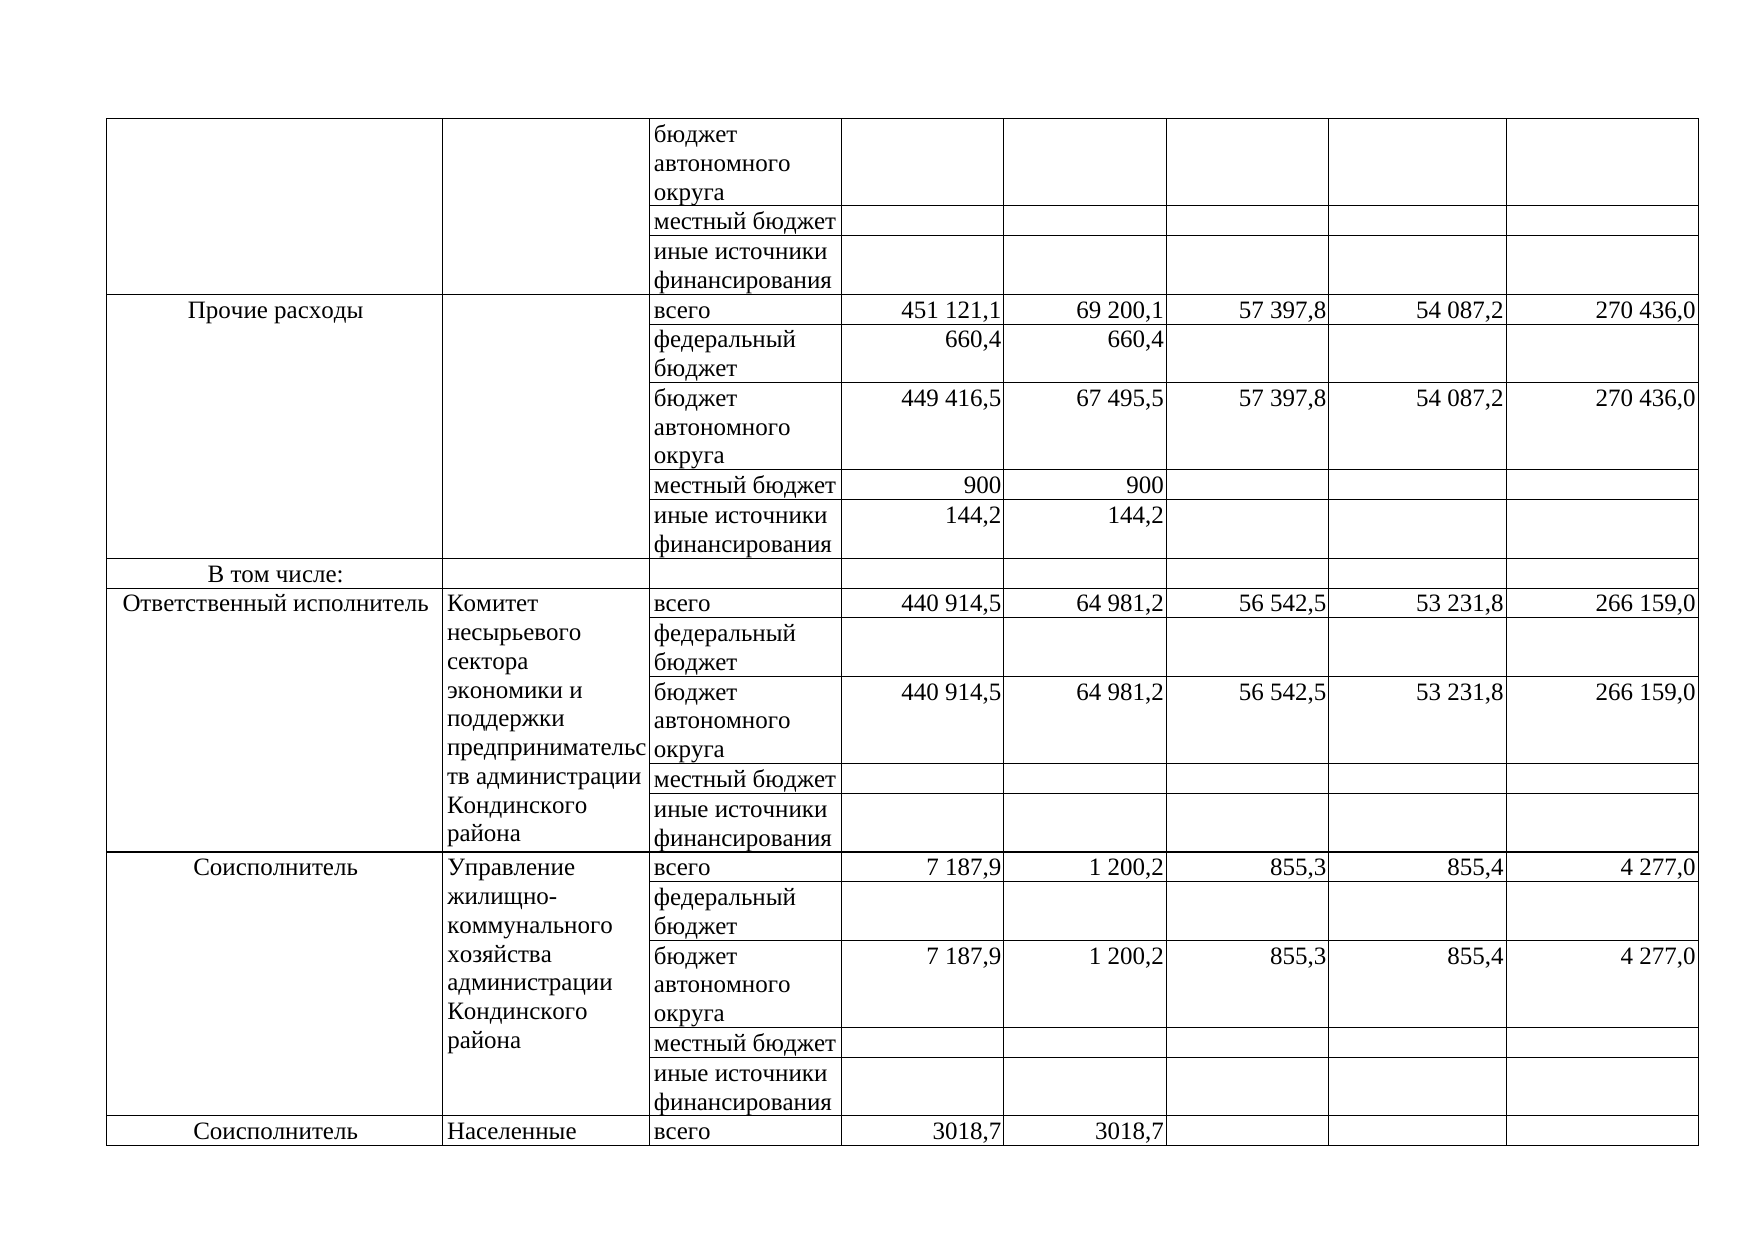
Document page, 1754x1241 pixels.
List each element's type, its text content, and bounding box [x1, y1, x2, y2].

table_cell 3018,7 [842, 1116, 1003, 1145]
table_cell [443, 559, 649, 587]
table_cell федеральный бюджет [650, 618, 841, 676]
table_cell 144,2 [1004, 500, 1166, 558]
table_cell 440 914,5 [842, 677, 1003, 763]
table_cell [1507, 559, 1698, 587]
table_cell 855,3 [1167, 941, 1328, 1027]
table_cell Соисполнитель [107, 1116, 442, 1145]
table_cell 56 542,5 [1167, 677, 1328, 763]
table_cell [1329, 882, 1506, 940]
table_cell [1329, 764, 1506, 793]
table_cell иные источники финансирования [650, 1058, 841, 1115]
table_cell [842, 119, 1003, 205]
table_cell [1329, 1028, 1506, 1057]
table_cell местный бюджет [650, 1028, 841, 1057]
table_cell 451 121,1 [842, 295, 1003, 323]
table_cell иные источники финансирования [650, 236, 841, 294]
table_cell [1329, 500, 1506, 558]
table_cell [1004, 764, 1166, 793]
table_cell 855,3 [1167, 853, 1328, 881]
table_cell [1329, 470, 1506, 499]
table_cell [1167, 119, 1328, 205]
table_cell [1167, 500, 1328, 558]
table_cell Соисполнитель [107, 853, 442, 1115]
table_cell 1 200,2 [1004, 941, 1166, 1027]
table_cell 449 416,5 [842, 383, 1003, 469]
table_cell 7 187,9 [842, 853, 1003, 881]
table_cell 53 231,8 [1329, 589, 1506, 617]
table_cell иные источники финансирования [650, 794, 841, 851]
table_cell 69 200,1 [1004, 295, 1166, 323]
table_cell 56 542,5 [1167, 589, 1328, 617]
table_cell 53 231,8 [1329, 677, 1506, 763]
table_cell федеральный бюджет [650, 325, 841, 382]
table_cell [1507, 236, 1698, 294]
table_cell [443, 1116, 649, 1145]
table_cell 660,4 [1004, 325, 1166, 382]
table_cell бюджет автономного округа [650, 119, 841, 205]
table_cell 855,4 [1329, 853, 1506, 881]
table_cell [1004, 206, 1166, 235]
table_cell [1004, 559, 1166, 587]
table_cell [1167, 618, 1328, 676]
table_cell [1004, 794, 1166, 851]
table_cell местный бюджет [650, 470, 841, 499]
table_cell [1507, 119, 1698, 205]
table_cell [1507, 764, 1698, 793]
table_cell 900 [1004, 470, 1166, 499]
table_cell [842, 1028, 1003, 1057]
table_cell [1329, 618, 1506, 676]
table_cell [1329, 119, 1506, 205]
table_cell 440 914,5 [842, 589, 1003, 617]
table_cell 57 397,8 [1167, 295, 1328, 323]
table_cell [1167, 325, 1328, 382]
table_cell [1507, 1116, 1698, 1145]
table_cell иные источники финансирования [650, 500, 841, 558]
table_cell всего [650, 295, 841, 323]
table_cell Управление жилищно-коммунального хозяйства администрации Кондинского района [443, 853, 649, 1115]
table_cell бюджет автономного округа [650, 941, 841, 1027]
table_cell [842, 794, 1003, 851]
table_cell [1507, 470, 1698, 499]
table_cell бюджет автономного округа [650, 677, 841, 763]
table_cell 7 187,9 [842, 941, 1003, 1027]
table_cell [1004, 119, 1166, 205]
table_cell [842, 764, 1003, 793]
table_cell 266 159,0 [1507, 589, 1698, 617]
table_cell 855,4 [1329, 941, 1506, 1027]
table_cell [1167, 764, 1328, 793]
table_cell [1004, 618, 1166, 676]
table_cell [1507, 1028, 1698, 1057]
table_cell всего [650, 589, 841, 617]
table_cell [1329, 206, 1506, 235]
table_cell [842, 1058, 1003, 1115]
table_cell [1167, 470, 1328, 499]
table_cell [1507, 206, 1698, 235]
table_cell всего [650, 1116, 841, 1145]
table_cell [1167, 236, 1328, 294]
table_cell [1507, 882, 1698, 940]
table_cell [1167, 1116, 1328, 1145]
table_cell [1329, 1058, 1506, 1115]
table_cell В том числе: [107, 559, 442, 587]
table_cell [1507, 618, 1698, 676]
table_cell [650, 559, 841, 587]
table_cell 54 087,2 [1329, 383, 1506, 469]
table_cell местный бюджет [650, 764, 841, 793]
table_cell 1 200,2 [1004, 853, 1166, 881]
table_cell 660,4 [842, 325, 1003, 382]
table_cell 270 436,0 [1507, 383, 1698, 469]
table_cell 57 397,8 [1167, 383, 1328, 469]
table_cell 270 436,0 [1507, 295, 1698, 323]
table_cell [1329, 559, 1506, 587]
table_cell 64 981,2 [1004, 677, 1166, 763]
table_cell [1507, 325, 1698, 382]
table_cell федеральный бюджет [650, 882, 841, 940]
table_cell 54 087,2 [1329, 295, 1506, 323]
table_cell [1329, 794, 1506, 851]
table_cell [1329, 1116, 1506, 1145]
table_cell Комитет несырьевого сектора экономики и поддержки предпринимательств администрации Кондинского района [443, 589, 649, 851]
table_cell [443, 295, 649, 558]
table_cell [1329, 236, 1506, 294]
table_cell [1507, 1058, 1698, 1115]
table_cell [1167, 882, 1328, 940]
table_cell 4 277,0 [1507, 853, 1698, 881]
table_cell 900 [842, 470, 1003, 499]
table_cell 67 495,5 [1004, 383, 1166, 469]
table_cell 3018,7 [1004, 1116, 1166, 1145]
table_cell [1004, 1028, 1166, 1057]
table_cell [842, 618, 1003, 676]
table_cell всего [650, 853, 841, 881]
table_cell [1004, 236, 1166, 294]
table_cell [1167, 794, 1328, 851]
table_cell 266 159,0 [1507, 677, 1698, 763]
table_cell местный бюджет [650, 206, 841, 235]
table_cell [1507, 794, 1698, 851]
table_cell [1004, 1058, 1166, 1115]
table_cell [1167, 206, 1328, 235]
table_cell [1167, 1028, 1328, 1057]
table_cell [842, 559, 1003, 587]
table_cell [842, 206, 1003, 235]
table_cell [1167, 559, 1328, 587]
table_cell бюджет автономного округа [650, 383, 841, 469]
table_cell [1167, 1058, 1328, 1115]
table_cell 144,2 [842, 500, 1003, 558]
table_cell [1507, 500, 1698, 558]
table_cell [1329, 325, 1506, 382]
table_cell 4 277,0 [1507, 941, 1698, 1027]
table_cell Ответственный исполнитель [107, 589, 442, 851]
table_cell [1004, 882, 1166, 940]
table_cell 64 981,2 [1004, 589, 1166, 617]
table_cell [842, 882, 1003, 940]
table_cell [842, 236, 1003, 294]
table_cell Прочие расходы [107, 295, 442, 558]
